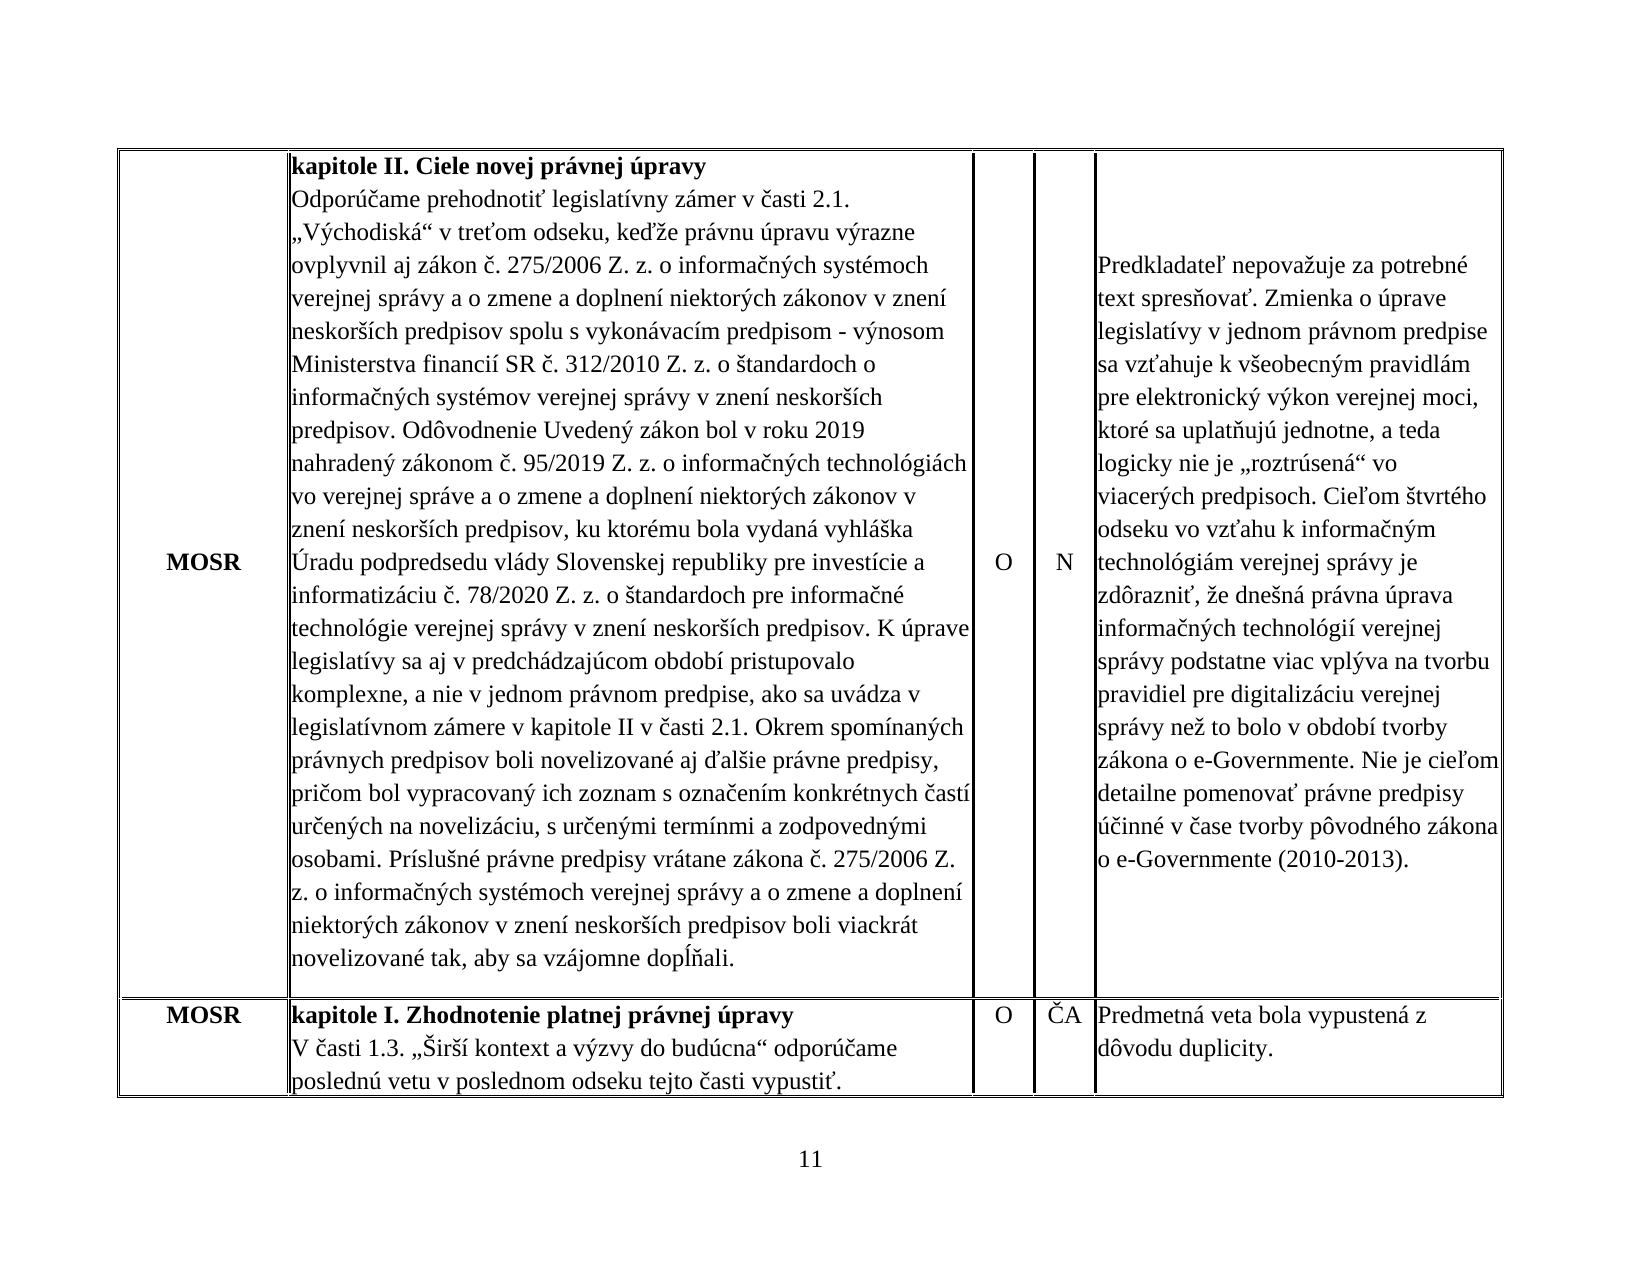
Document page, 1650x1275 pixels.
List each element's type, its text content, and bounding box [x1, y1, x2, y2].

table_cell kapitole II. Ciele novej právnej úpravy Odporúčame prehodnotiť legislatívny zámer v časti 2.1. „Východiská“ v treťom odseku, keďže právnu úpravu výrazne ovplyvnil aj zákon č. 275/2006 Z. z. o informačných systémoch verejnej správy a o zmene a doplnení niektorých zákonov v znení neskorších predpisov spolu s vykonávacím predpisom - výnosom Ministerstva financií SR č. 312/2010 Z. z. o štandardoch o informačných systémov verejnej správy v znení neskorších predpisov. Odôvodnenie Uvedený zákon bol v roku 2019 nahradený zákonom č. 95/2019 Z. z. o informačných technológiách vo verejnej správe a o zmene a doplnení niektorých zákonov v znení neskorších predpisov, ku ktorému bola vydaná vyhláška Úradu podpredsedu vlády Slovenskej republiky pre investície a informatizáciu č. 78/2020 Z. z. o štandardoch pre informačné technológie verejnej správy v znení neskorších predpisov. K úprave legislatívy sa aj v predchádzajúcom období pristupovalo komplexne, a nie v jednom právnom predpise, ako sa uvádza v legislatívnom zámere v kapitole II v časti 2.1. Okrem spomínaných právnych predpisov boli novelizované aj ďalšie právne predpisy, pričom bol vypracovaný ich zoznam s označením konkrétnych častí určených na novelizáciu, s určenými termínmi a zodpovednými osobami. Príslušné právne predpisy vrátane zákona č. 275/2006 Z. z. o informačných systémoch verejnej správy a o zmene a doplnení niektorých zákonov v znení neskorších predpisov boli viackrát novelizované tak, aby sa vzájomne dopĺňali. [289, 149, 973, 997]
table_cell ČA [1034, 1000, 1095, 1095]
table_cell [1095, 997, 1502, 1095]
table_cell O [973, 1000, 1034, 1095]
table_cell MOSR [118, 149, 289, 997]
table_cell O [973, 149, 1034, 997]
table_cell N [1034, 149, 1095, 997]
table_cell MOSR [118, 997, 289, 1095]
table_cell Predkladateľ nepovažuje za potrebné text spresňovať. Zmienka o úprave legislatívy v jednom právnom predpise sa vzťahuje k všeobecným pravidlám pre elektronický výkon verejnej moci, ktoré sa uplatňujú jednotne, a teda logicky nie je „roztrúsená“ vo viacerých predpisoch. Cieľom štvrtého odseku vo vzťahu k informačným technológiám verejnej správy je zdôrazniť, že dnešná právna úprava informačných technológií verejnej správy podstatne viac vplýva na tvorbu pravidiel pre digitalizáciu verejnej správy než to bolo v období tvorby zákona o e-Governmente. Nie je cieľom detailne pomenovať právne predpisy účinné v čase tvorby pôvodného zákona o e-Governmente (2010-2013). [1095, 151, 1501, 997]
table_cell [289, 1000, 973, 1095]
